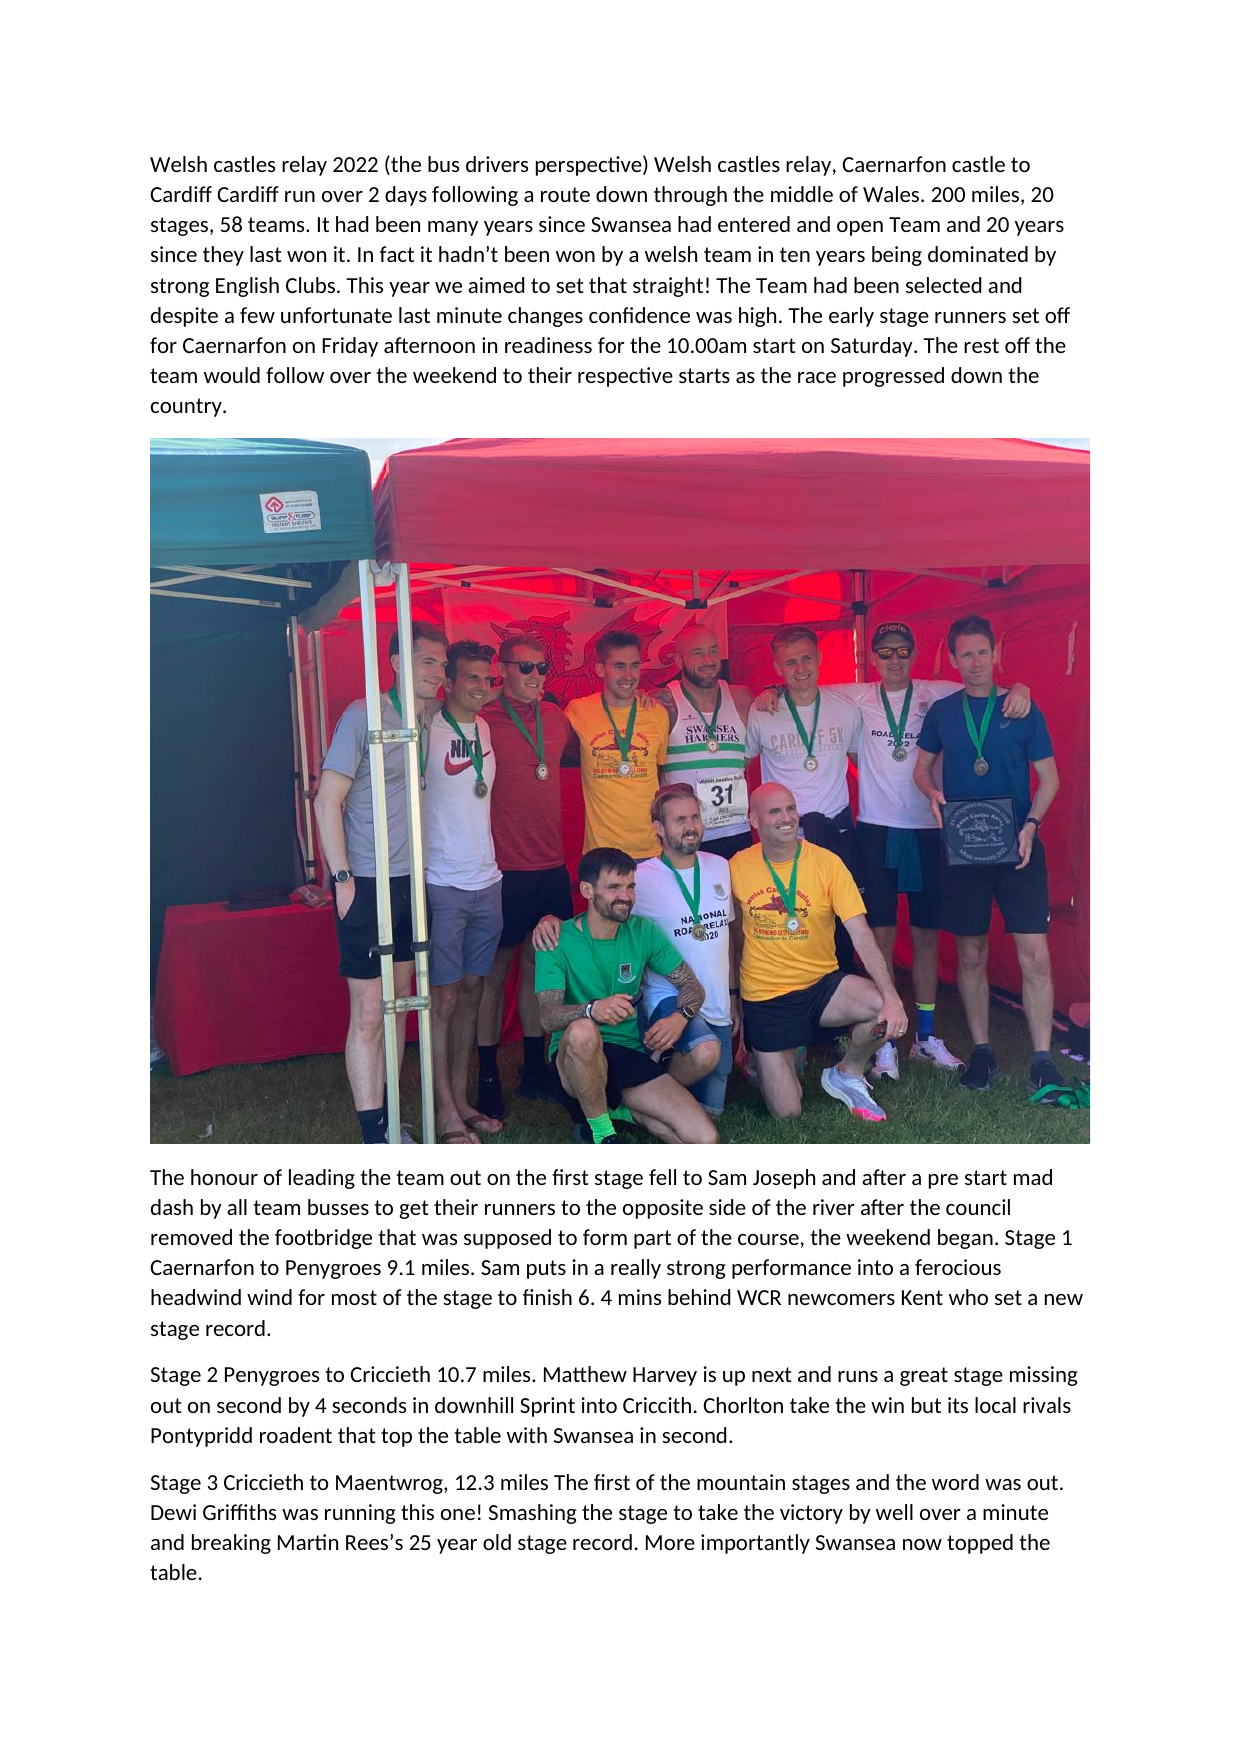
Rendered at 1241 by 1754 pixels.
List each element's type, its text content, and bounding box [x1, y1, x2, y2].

text Stage 2 Penygroes to Criccieth 10.7 miles. Matthew Harvey is up next and runs a great stage missing out on second by 4 seconds in downhill Sprint into Criccith. Chorlton take the win but its local rivals Pontypridd roadent that top the table with Swansea in second. [150, 1361, 1090, 1449]
text Stage 3 Criccieth to Maentwrog, 12.3 miles The first of the mountain stages and the word was out. Dewi Griffiths was running this one! Smashing the stage to take the victory by well over a minute and breaking Martin Rees’s 25 year old stage record. More importantly Swansea now topped the table. [150, 1468, 1090, 1586]
text The honour of leading the team out on the first stage fell to Sam Joseph and after a pre start mad dash by all team busses to get their runners to the opposite side of the river after the council removed the footbridge that was supposed to form part of the course, the weekend began. Stage 1 Caernarfon to Penygroes 9.1 miles. Sam puts in a really strong performance into a ferocious headwind wind for most of the stage to finish 6. 4 mins behind WCR newcomers Kent who set a new stage record. [150, 1163, 1090, 1342]
picture [150, 438, 1091, 1144]
text Welsh castles relay 2022 (the bus drivers perspective) Welsh castles relay, Caernarfon castle to Cardiff Cardiff run over 2 days following a route down through the middle of Wales. 200 miles, 20 stages, 58 teams. It had been many years since Swansea had entered and open Team and 20 years since they last won it. In fact it hadn’t been won by a welsh team in ten years being dominated by strong English Clubs. This year we aimed to set that straight! The Team had been selected and despite a few unfortunate last minute changes confidence was high. The early stage runners set off for Caernarfon on Friday afternoon in readiness for the 10.00am start on Saturday. The rest off the team would follow over the weekend to their respective starts as the race progressed down the country. [150, 150, 1090, 420]
